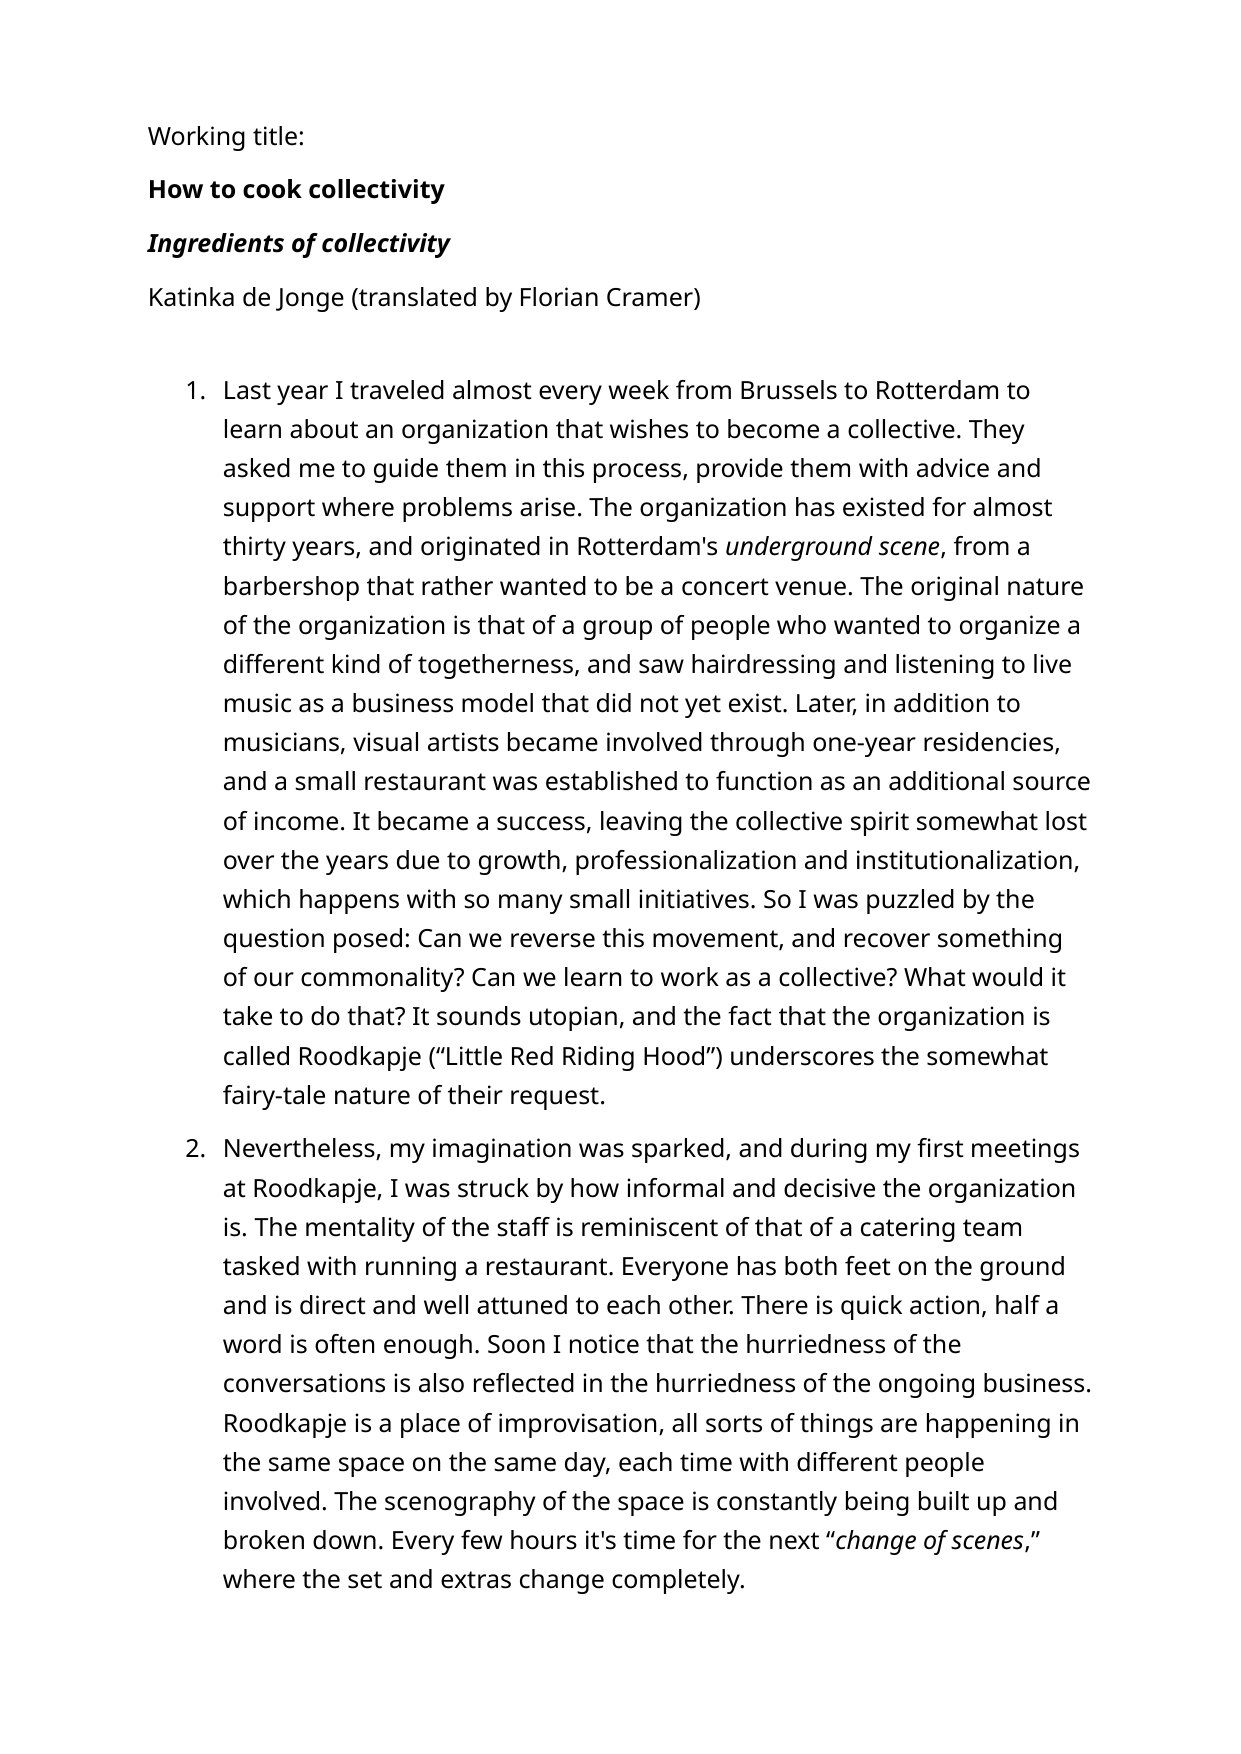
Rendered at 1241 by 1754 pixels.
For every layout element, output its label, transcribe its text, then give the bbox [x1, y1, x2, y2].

text Ingredients of collectivity [148, 226, 1093, 260]
text How to cook collectivity [148, 172, 1093, 206]
text Working title: [148, 118, 1093, 152]
list Nevertheless, my imagination was sparked, and during my first meetings at Roodkapje, I was struck by how informal and decisive the organization is. The mentality of the staff is reminiscent of that of a catering team tasked with running a restaurant. Everyone has both feet on the ground and is direct and well attuned to each other. There is quick action, half a word is often enough. Soon I notice that the hurriedness of the conversations is also reflected in the hurriedness of the ongoing business. Roodkapje is a place of improvisation, all sorts of things are happening in the same space on the same day, each time with different people involved. The scenography of the space is constantly being built up and broken down. Every few hours it's time for the next “change of scenes,” where the set and extras change completely. [185, 1131, 1093, 1596]
text Katinka de Jonge (translated by Florian Cramer) [148, 279, 1093, 353]
list Last year I traveled almost every week from Brussels to Rotterdam to learn about an organization that wishes to become a collective. They asked me to guide them in this process, provide them with advice and support where problems arise. The organization has existed for almost thirty years, and originated in Rotterdam's underground scene, from a barbershop that rather wanted to be a concert venue. The original nature of the organization is that of a group of people who wanted to organize a different kind of togetherness, and saw hairdressing and listening to live music as a business model that did not yet exist. Later, in addition to musicians, visual artists became involved through one-year residencies, and a small restaurant was established to function as an additional source of income. It became a success, leaving the collective spirit somewhat lost over the years due to growth, professionalization and institutionalization, which happens with so many small initiatives. So I was puzzled by the question posed: Can we reverse this movement, and recover something of our commonality? Can we learn to work as a collective? What would it take to do that? It sounds utopian, and the fact that the organization is called Roodkapje (“Little Red Riding Hood”) underscores the somewhat fairy-tale nature of their request. [185, 372, 1093, 1111]
